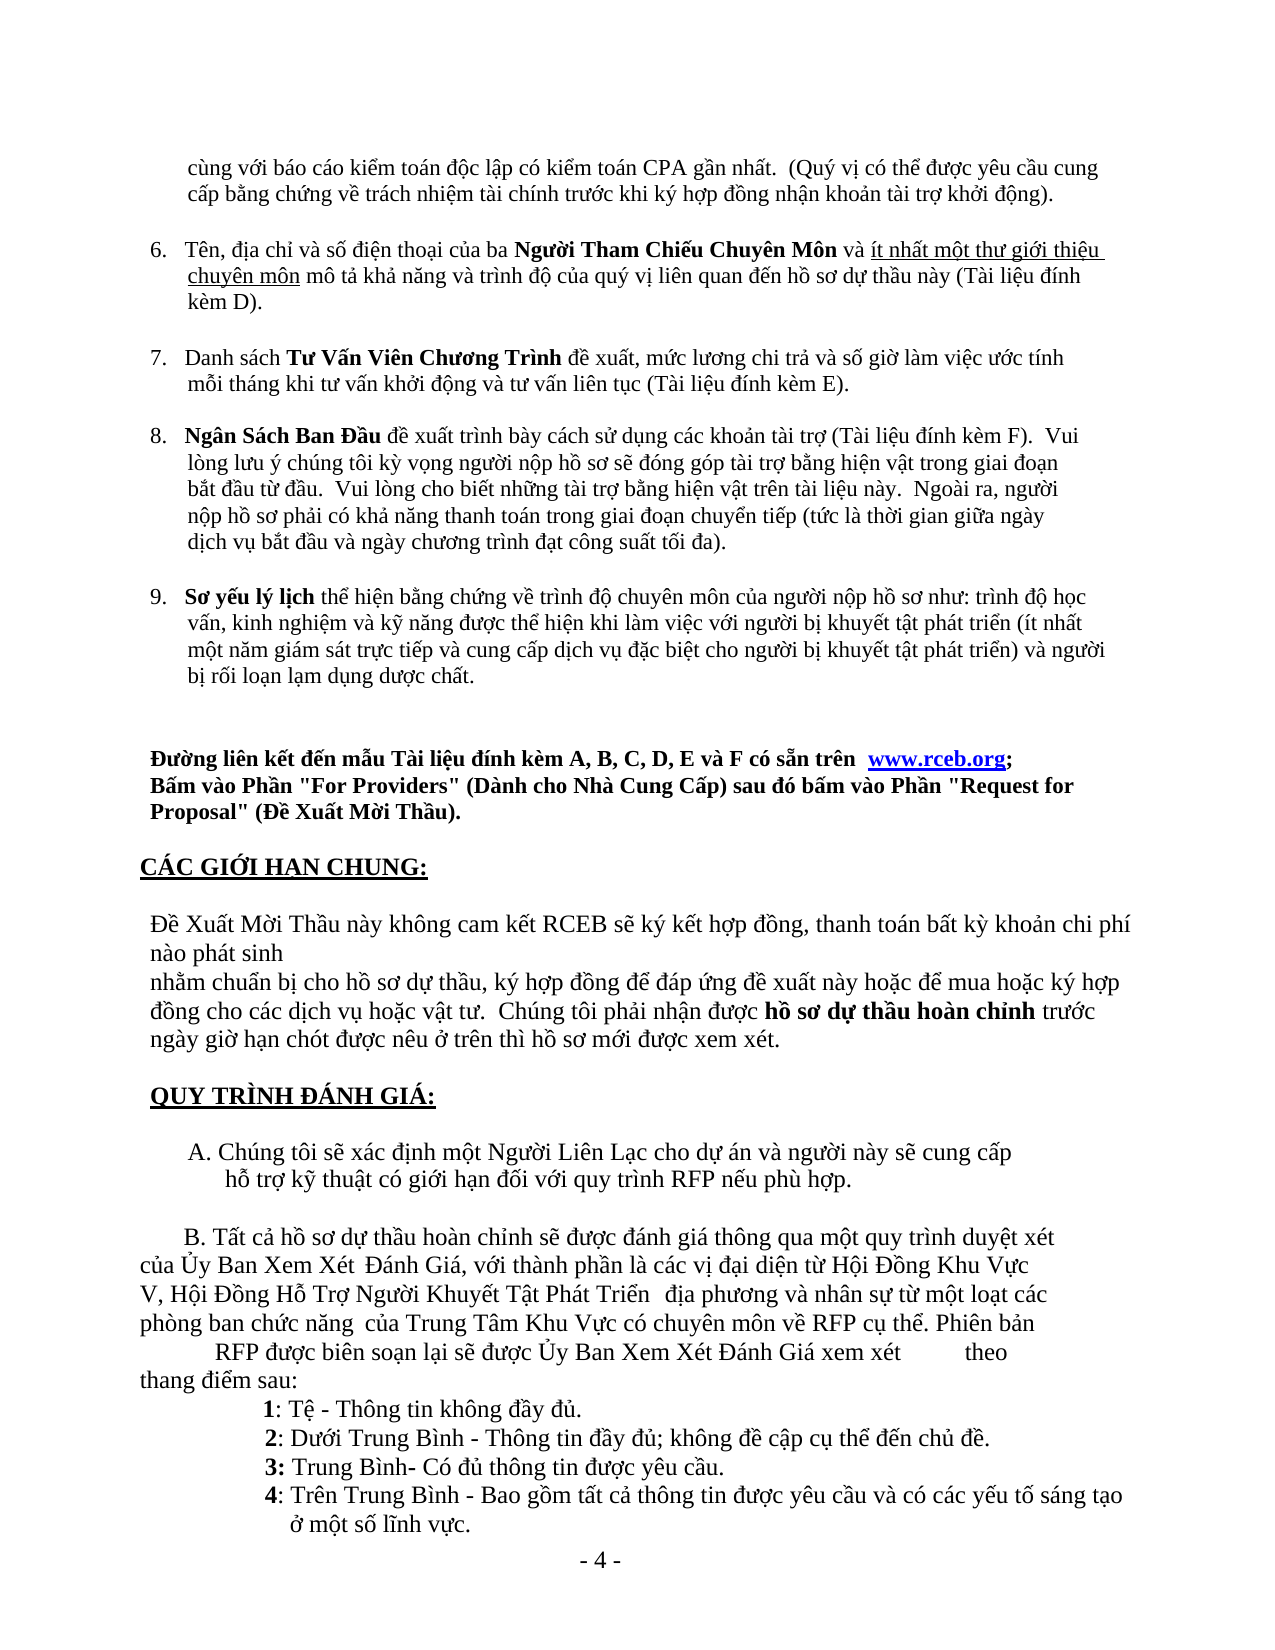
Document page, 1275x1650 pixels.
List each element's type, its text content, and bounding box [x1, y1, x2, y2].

text nhằm chuẩn bị cho hồ sơ dự thầu, ký hợp đồng để đáp ứng đề xuất này hoặc để mua hoặc ký hợp đồng cho các dịch vụ hoặc vật tư. Chúng tôi phải nhận được hồ sơ dự thầu hoàn chỉnh trước ngày giờ hạn chót được nêu ở trên thì hồ sơ mới được xem xét. [150, 967, 1127, 1053]
text 1: Tệ - Thông tin không đầy đủ. [225, 1394, 1135, 1423]
text 8. Ngân Sách Ban Đầu đề xuất trình bày cách sử dụng các khoản tài trợ (Tài liệu đính kèm F). Vui lòng lưu ý chúng tôi kỳ vọng người nộp hồ sơ sẽ đóng góp tài trợ bằng hiện vật trong giai đoạn bắt đầu từ đầu. Vui lòng cho biết những tài trợ bằng hiện vật trên tài liệu này. Ngoài ra, người nộp hồ sơ phải có khả năng thanh toán trong giai đoạn chuyển tiếp (tức là thời gian giữa ngày dịch vụ bắt đầu và ngày chương trình đạt công suất tối đa). [150, 423, 1087, 554]
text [150, 154, 1123, 207]
text 4: Trên Trung Bình - Bao gồm tất cả thông tin được yêu cầu và có các yếu tố sáng tạo ở một số lĩnh vực. [139, 1481, 1135, 1538]
text QUY TRÌNH ĐÁNH GIÁ: [150, 1083, 1135, 1110]
text Bấm vào Phần "For Providers" (Dành cho Nhà Cung Cấp) sau đó bấm vào Phần "Request for Proposal" (Đề Xuất Mời Thầu). [150, 772, 1135, 824]
text 7. Danh sách Tư Vấn Viên Chương Trình đề xuất, mức lương chi trả và số giờ làm việc ước tính mỗi tháng khi tư vấn khởi động và tư vấn liên tục (Tài liệu đính kèm E). [150, 343, 1087, 396]
text B. Tất cả hồ sơ dự thầu hoàn chỉnh sẽ được đánh giá thông qua một quy trình duyệt xét của Ủy Ban Xem Xét Đánh Giá, với thành phần là các vị đại diện từ Hội Đồng Khu Vực V, Hội Đồng Hỗ Trợ Người Khuyết Tật Phát Triển địa phương và nhân sự từ một loạt các phòng ban chức năng của Trung Tâm Khu Vực có chuyên môn về RFP cụ thể. Phiên bản RFP được biên soạn lại sẽ được Ủy Ban Xem Xét Đánh Giá xem xét theo thang điểm sau: [139, 1222, 1058, 1394]
text 9. Sơ yếu lý lịch thể hiện bằng chứng về trình độ chuyên môn của người nộp hồ sơ như: trình độ học vấn, kinh nghiệm và kỹ năng được thể hiện khi làm việc với người bị khuyết tật phát triển (ít nhất một năm giám sát trực tiếp và cung cấp dịch vụ đặc biệt cho người bị khuyết tật phát triển) và người bị rối loạn lạm dụng dược chất. [150, 583, 1124, 688]
text CÁC GIỚI HẠN CHUNG: [139, 851, 1135, 881]
text A. Chúng tôi sẽ xác định một Người Liên Lạc cho dự án và người này sẽ cung cấp hỗ trợ kỹ thuật có giới hạn đối với quy trình RFP nếu phù hợp. [187, 1139, 1043, 1193]
text Đường liên kết đến mẫu Tài liệu đính kèm A, B, C, D, E và F có sẵn trên www.rceb.org; [150, 746, 1135, 772]
text 6. Tên, địa chỉ và số điện thoại của ba Người Tham Chiếu Chuyên Môn và ít nhất một thư giới thiệu chuyên môn mô tả khả năng và trình độ của quý vị liên quan đến hồ sơ dự thầu này (Tài liệu đính kèm D). [150, 236, 1124, 315]
text Đề Xuất Mời Thầu này không cam kết RCEB sẽ ký kết hợp đồng, thanh toán bất kỳ khoản chi phí nào phát sinh [150, 909, 1135, 967]
text 2: Dưới Trung Bình - Thông tin đầy đủ; không đề cập cụ thể đến chủ đề. [139, 1423, 1135, 1452]
text 3: Trung Bình- Có đủ thông tin được yêu cầu. [139, 1452, 1135, 1481]
